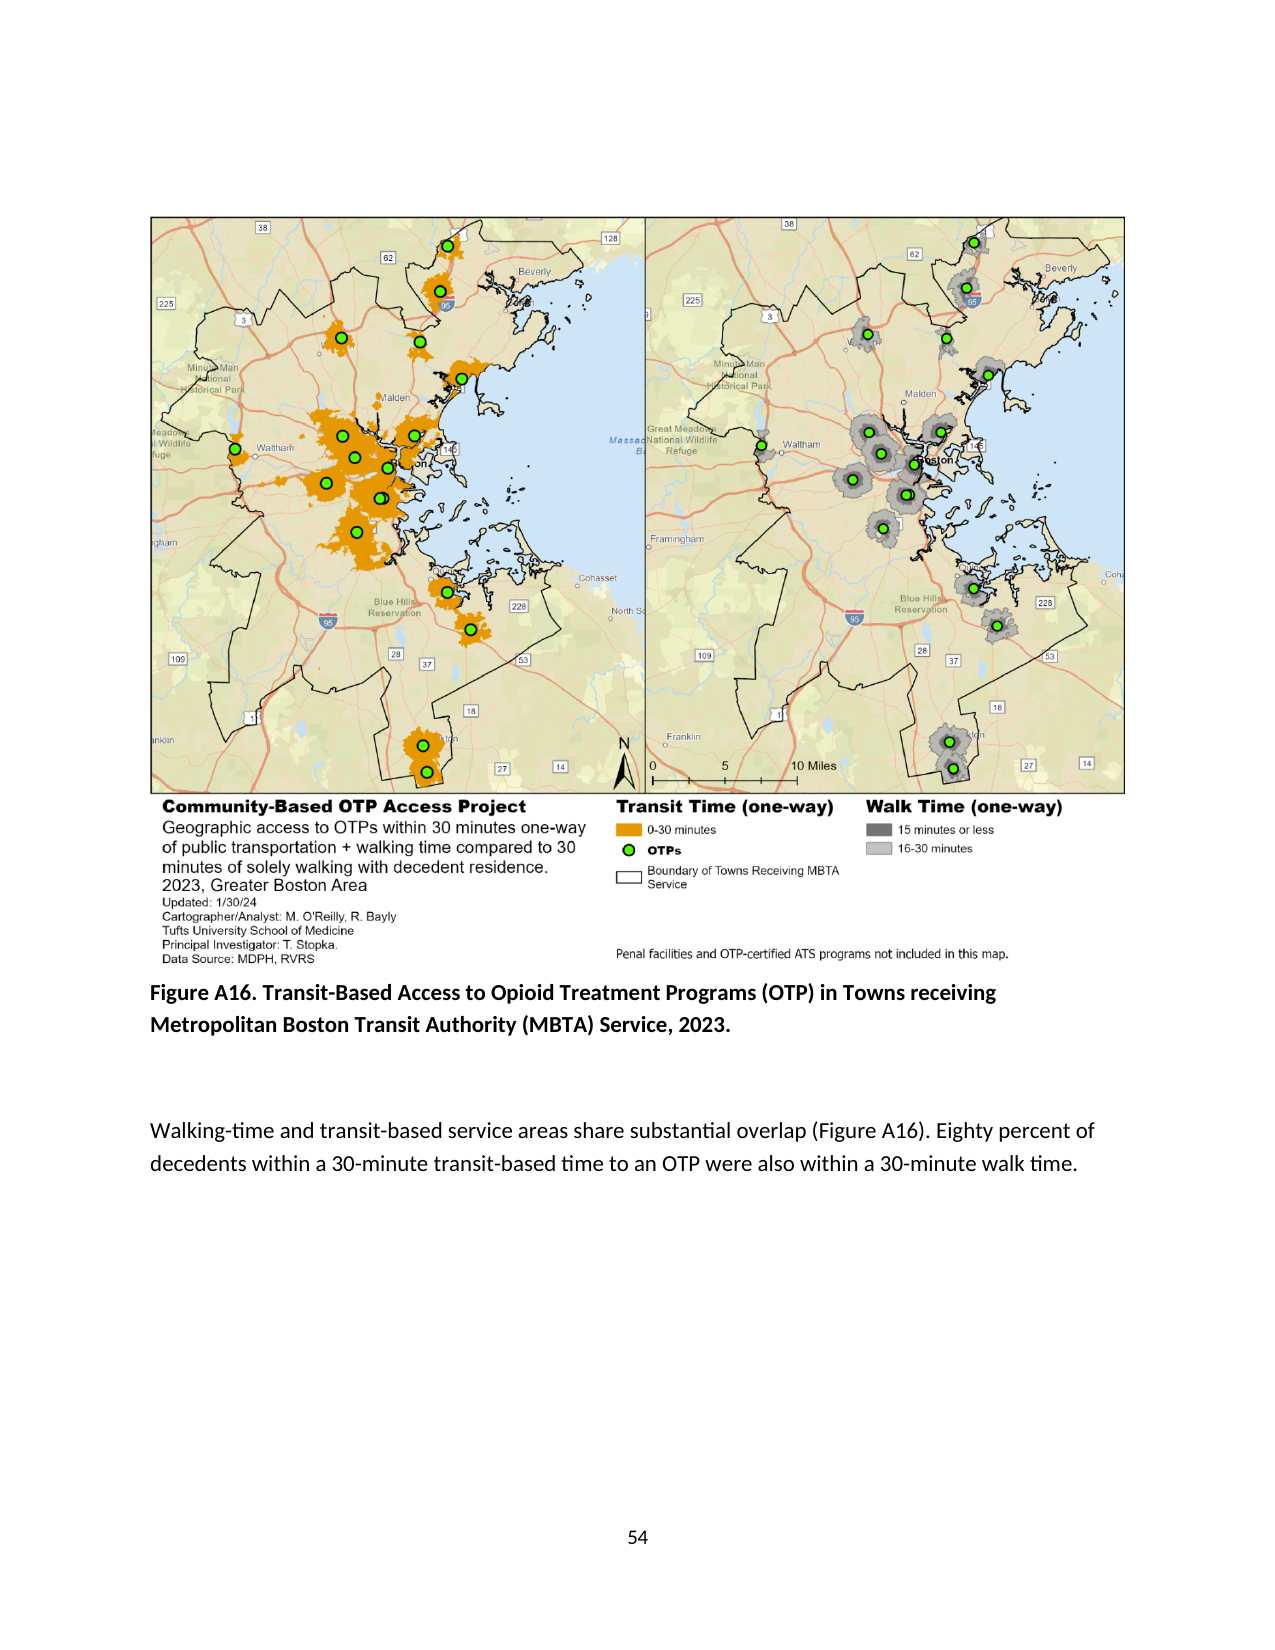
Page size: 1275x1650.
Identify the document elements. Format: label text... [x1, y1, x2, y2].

picture [150, 216, 1125, 968]
text Walking-time and transit-based service areas share substantial overlap (Figure A16). Eighty percent of decedents within a 30-minute transit-based time to an OTP were also within a 30-minute walk time. [150, 1117, 1125, 1177]
text Figure A16. Transit-Based Access to Opioid Treatment Programs (OTP) in Towns receiving Metropolitan Boston Transit Authority (MBTA) Service, 2023. [150, 978, 1125, 1039]
